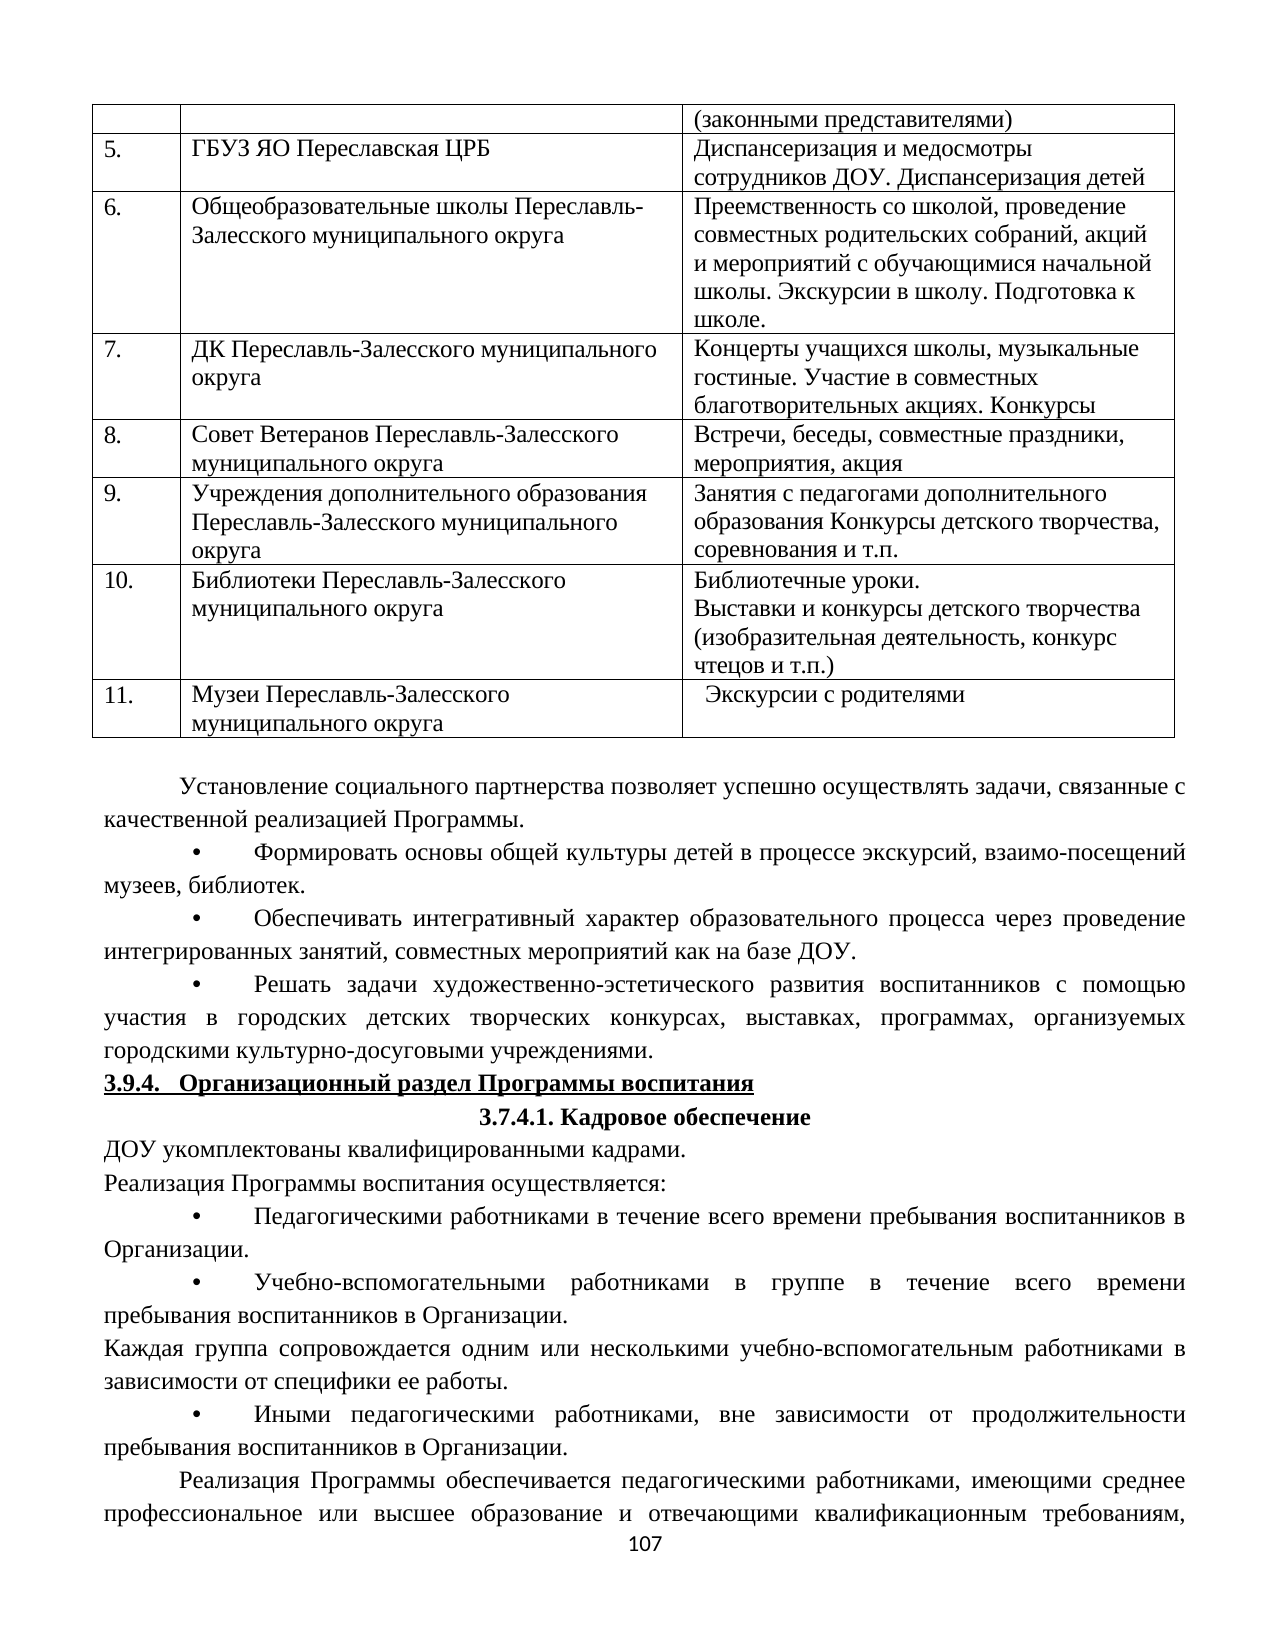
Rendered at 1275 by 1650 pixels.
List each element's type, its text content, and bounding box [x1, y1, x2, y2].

table_cell Учреждения дополнительного образования Переславль-Залесского муниципального округа [181, 478, 682, 564]
table_cell Концерты учащихся школы, музыкальные гостиные. Участие в совместных благотворительных акциях. Конкурсы [683, 334, 1174, 419]
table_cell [181, 105, 682, 133]
table_cell Экскурсии с родителями [683, 680, 1174, 737]
table_cell 11. [93, 680, 180, 737]
list Иными педагогическими работниками, вне зависимости от продолжительности пребывания воспитанников в Организации. [103, 1399, 1186, 1461]
table_cell Библиотечные уроки. Выставки и конкурсы детского творчества (изобразительная деятельность, конкурс чтецов и т.п.) [683, 565, 1174, 679]
table_cell Занятия с педагогами дополнительного образования Конкурсы детского творчества, соревнования и т.п. [683, 478, 1174, 564]
table_cell 10. [93, 565, 180, 679]
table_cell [683, 105, 1174, 133]
table_cell Диспансеризация и медосмотры сотрудников ДОУ. Диспансеризация детей [683, 134, 1174, 191]
table_cell Преемственность со школой, проведение совместных родительских собраний, акций и мероприятий с обучающимися начальной школы. Экскурсии в школу. Подготовка к школе. [683, 192, 1174, 333]
table_cell 4. [93, 105, 180, 133]
table_cell Общеобразовательные школы Переславль-Залесского муниципального округа [181, 192, 682, 333]
list Педагогическими работниками в течение всего времени пребывания воспитанников в Организации. [103, 1201, 1186, 1262]
text 3.9.4. Организационный раздел Программы воспитания [103, 1068, 1186, 1097]
text Реализация Программы воспитания осуществляется: [103, 1168, 1186, 1196]
list Решать задачи художественно-эстетического развития воспитанников с помощью участия в городских детских творческих конкурсах, выставках, программах, организуемых городскими культурно-досуговыми учреждениями. [103, 969, 1186, 1064]
table_cell Музеи Переславль-Залесского муниципального округа [181, 680, 682, 737]
table_cell Библиотеки Переславль-Залесского муниципального округа [181, 565, 682, 679]
table_cell 7. [93, 334, 180, 419]
list Обеспечивать интегративный характер образовательного процесса через проведение интегрированных занятий, совместных мероприятий как на базе ДОУ. [103, 903, 1186, 965]
list Формировать основы общей культуры детей в процессе экскурсий, взаимо-посещений музеев, библиотек. [103, 837, 1186, 899]
text ДОУ укомплектованы квалифицированными кадрами. [103, 1134, 1186, 1163]
table_cell 8. [93, 420, 180, 477]
text 3.7.4.1. Кадровое обеспечение [103, 1102, 1186, 1130]
text Установление социального партнерства позволяет успешно осуществлять задачи, связанные с качественной реализацией Программы. [103, 771, 1186, 833]
table_cell 5. [93, 134, 180, 191]
list Учебно-вспомогательными работниками в группе в течение всего времени пребывания воспитанников в Организации. [103, 1267, 1186, 1329]
table_cell Встречи, беседы, совместные праздники, мероприятия, акция [683, 420, 1174, 477]
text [103, 1465, 1186, 1527]
table_cell 9. [93, 478, 180, 564]
table_cell 6. [93, 192, 180, 333]
table_cell Совет Ветеранов Переславль-Залесского муниципального округа [181, 420, 682, 477]
text Каждая группа сопровождается одним или несколькими учебно-вспомогательным работниками в зависимости от специфики ее работы. [103, 1333, 1186, 1395]
table_cell ДК Переславль-Залесского муниципального округа [181, 334, 682, 419]
table_cell ГБУЗ ЯО Переславская ЦРБ [181, 134, 682, 191]
